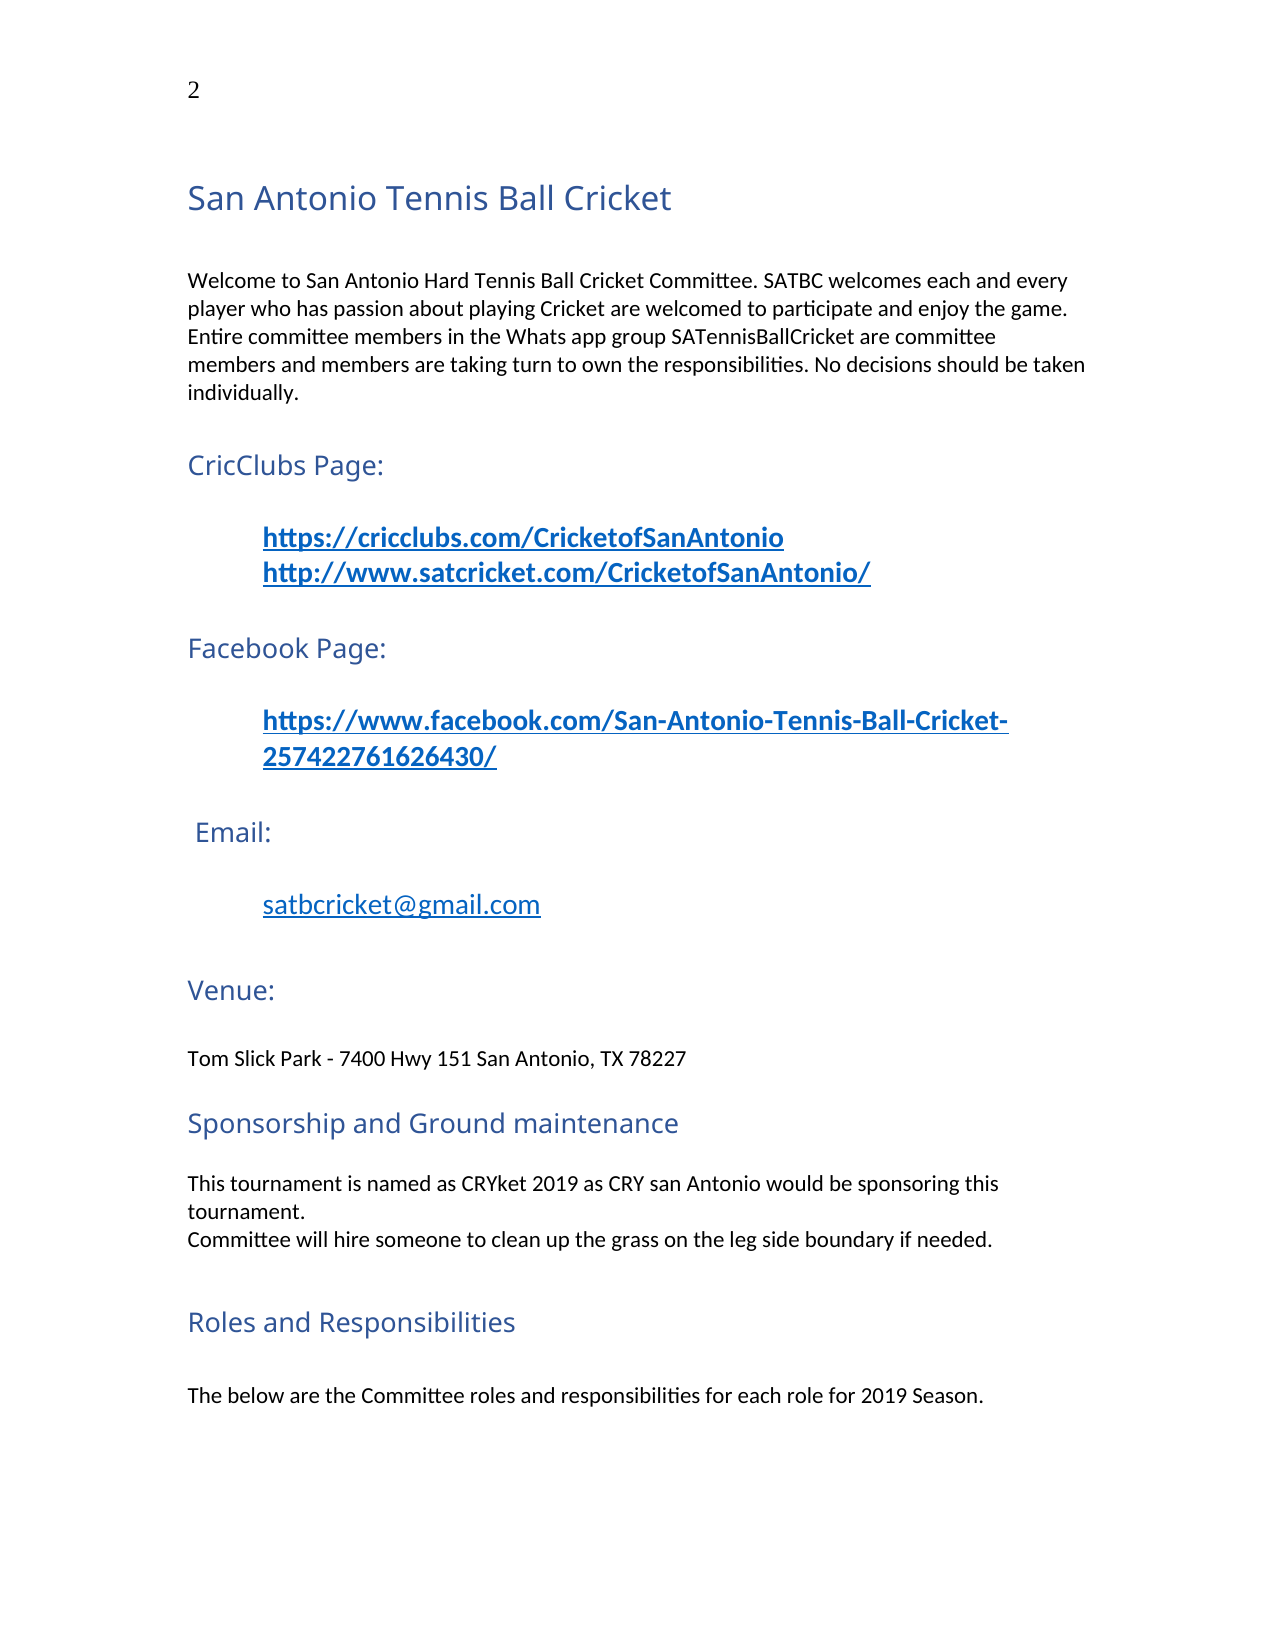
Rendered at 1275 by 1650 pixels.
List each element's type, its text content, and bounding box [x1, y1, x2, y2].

subtitle Sponsorship and Ground maintenance [187, 1104, 1087, 1141]
text This tournament is named as CRYket 2019 as CRY san Antonio would be sponsoring this tournament. [187, 1169, 1087, 1225]
subtitle San Antonio Tennis Ball Cricket [187, 175, 1087, 220]
subtitle CricClubs Page: [187, 446, 1087, 483]
text https://www.facebook.com/San-Antonio-Tennis-Ball-Cricket-257422761626430/ [262, 702, 1087, 773]
text satbcricket@gmail.com [187, 886, 1087, 921]
text Tom Slick Park - 7400 Hwy 151 San Antonio, TX 78227 [187, 1044, 1087, 1072]
subtitle Email: [187, 813, 1087, 850]
list https://cricclubs.com/CricketofSanAntonio [262, 519, 1087, 554]
subtitle Roles and Responsibilities [187, 1303, 1087, 1340]
subtitle Facebook Page: [187, 630, 1087, 667]
list http://www.satcricket.com/CricketofSanAntonio/ [262, 554, 1087, 590]
subtitle Venue: [187, 971, 1087, 1008]
text The below are the Committee roles and responsibilities for each role for 2019 Season. [187, 1381, 1087, 1409]
text Committee will hire someone to clean up the grass on the leg side boundary if needed. [187, 1225, 1087, 1253]
text Welcome to San Antonio Hard Tennis Ball Cricket Committee. SATBC welcomes each and every player who has passion about playing Cricket are welcomed to participate and enjoy the game. [187, 266, 1087, 322]
text Entire committee members in the Whats app group SATennisBallCricket are committee members and members are taking turn to own the responsibilities. No decisions should be taken individually. [187, 322, 1087, 406]
